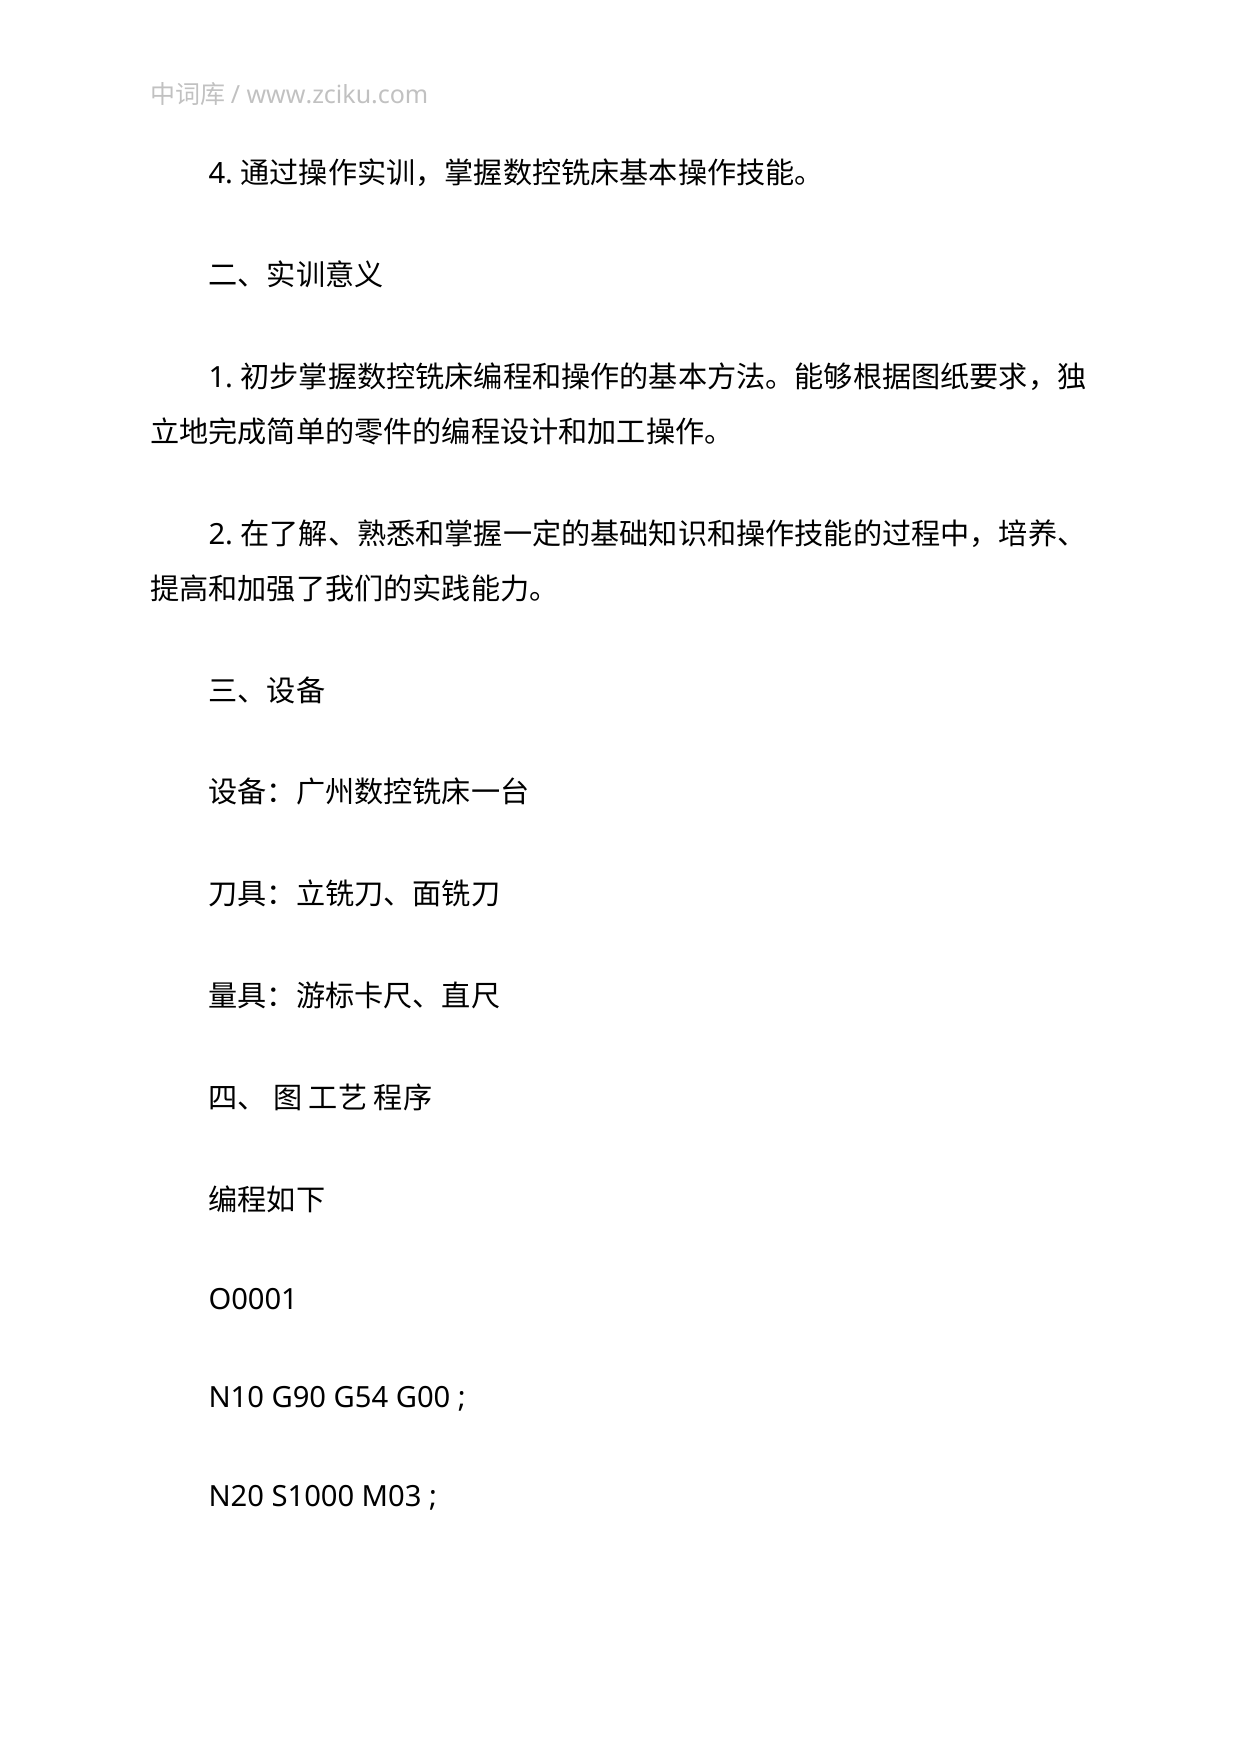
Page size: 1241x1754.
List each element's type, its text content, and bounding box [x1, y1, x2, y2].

text 量具：游标卡尺、直尺 [150, 973, 1090, 1015]
text O0001 [150, 1278, 1090, 1318]
text 三、设备 [150, 667, 1090, 709]
text 四、 图 工艺 程序 [150, 1074, 1090, 1117]
text 1. 初步掌握数控铣床编程和操作的基本方法。能够根据图纸要求，独立地完成简单的零件的编程设计和加工操作。 [150, 354, 1090, 451]
text 编程如下 [150, 1176, 1090, 1218]
text N10 G90 G54 G00 ; [150, 1376, 1090, 1416]
text N20 S1000 M03 ; [150, 1475, 1090, 1514]
text 4. 通过操作实训，掌握数控铣床基本操作技能。 [150, 150, 1090, 192]
text 设备：广州数控铣床一台 [150, 769, 1090, 811]
text 2. 在了解、熟悉和掌握一定的基础知识和操作技能的过程中，培养、提高和加强了我们的实践能力。 [150, 511, 1090, 608]
text 二、实训意义 [150, 252, 1090, 294]
text 刀具：立铣刀、面铣刀 [150, 871, 1090, 913]
